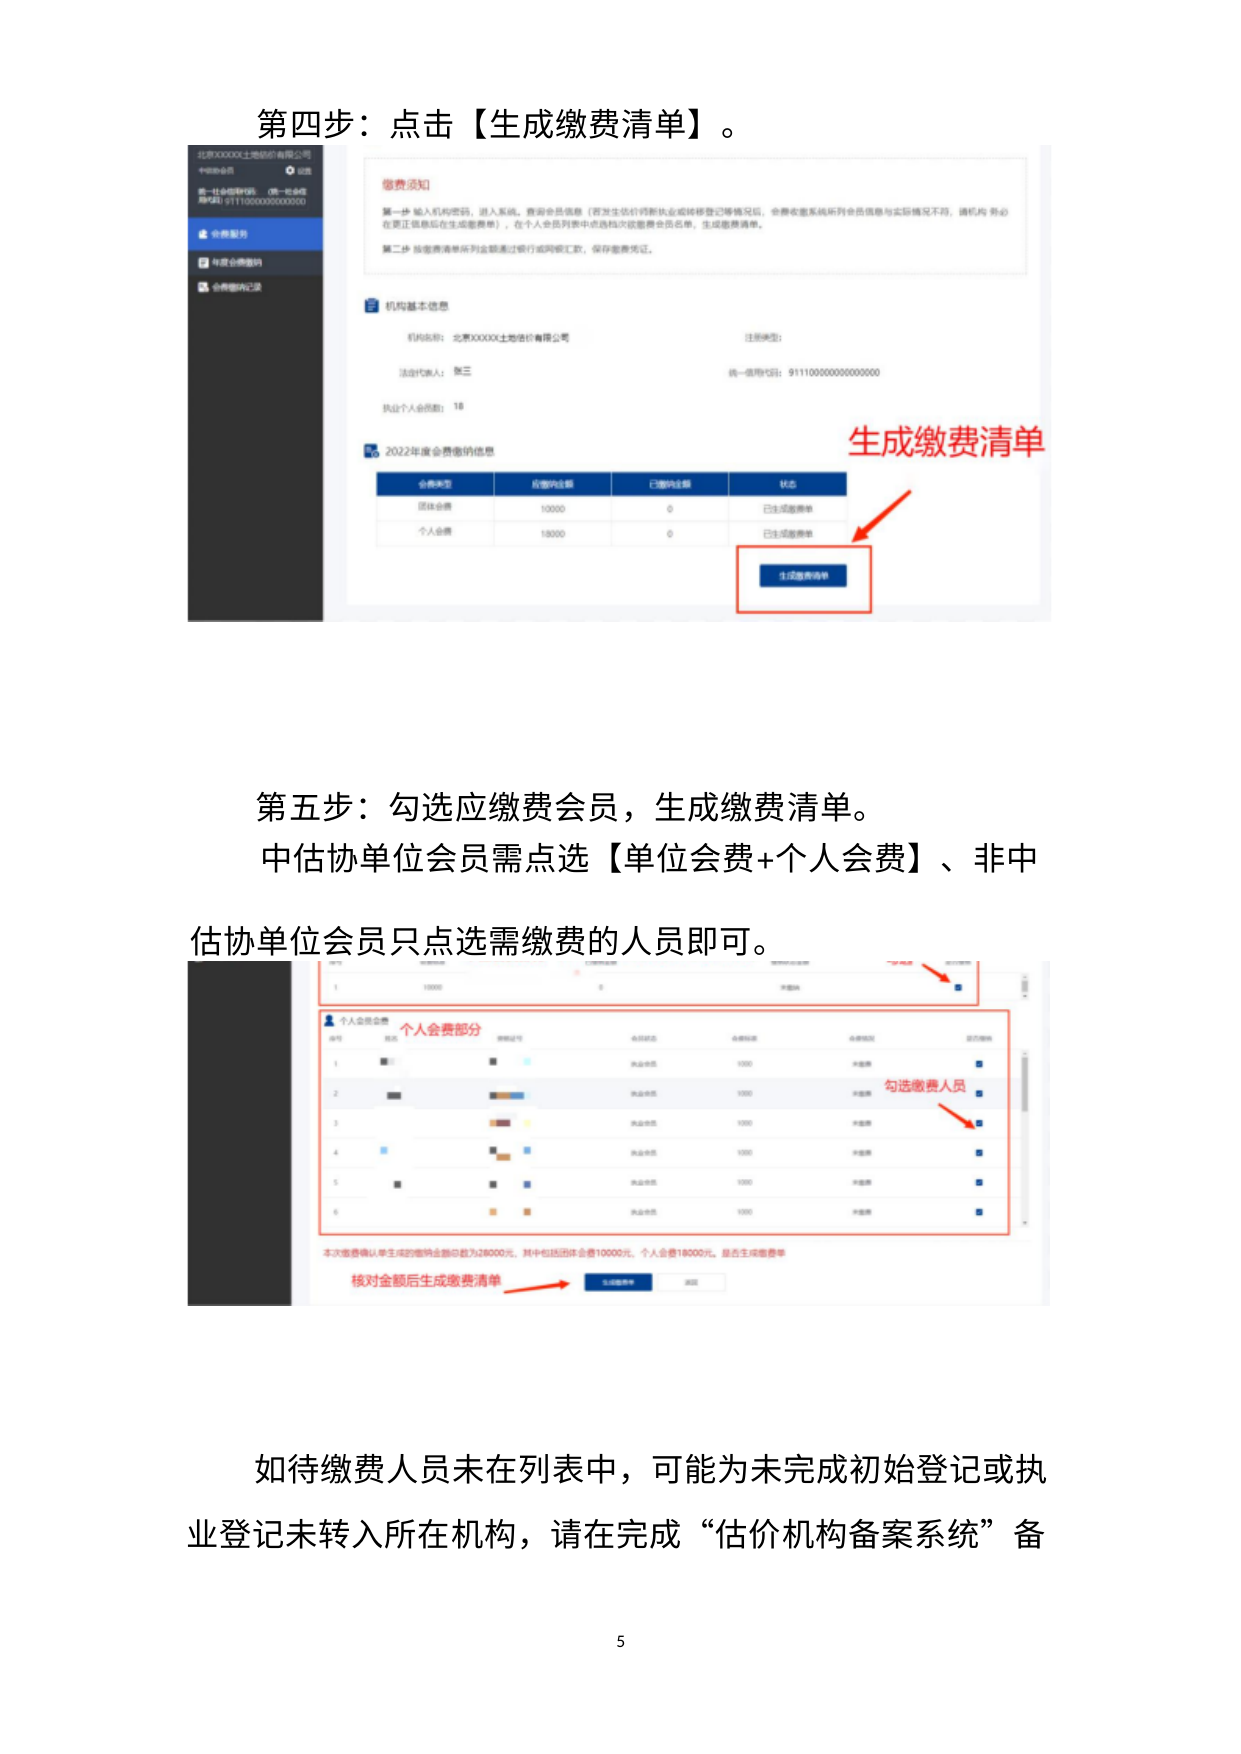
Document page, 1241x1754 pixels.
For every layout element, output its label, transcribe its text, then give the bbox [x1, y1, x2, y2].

text 第四步：点击【生成缴费清单】。 [186, 101, 1054, 145]
text 第五步：勾选应缴费会员，生成缴费清单。 [255, 784, 1054, 828]
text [186, 1464, 1054, 1594]
picture [187, 961, 1050, 1306]
picture [187, 145, 1052, 622]
text 估协单位会员只点选需缴费的人员即可。 [190, 918, 1054, 962]
text 中估协单位会员需点选【单位会费+个人会费】、非中 [261, 853, 1054, 918]
